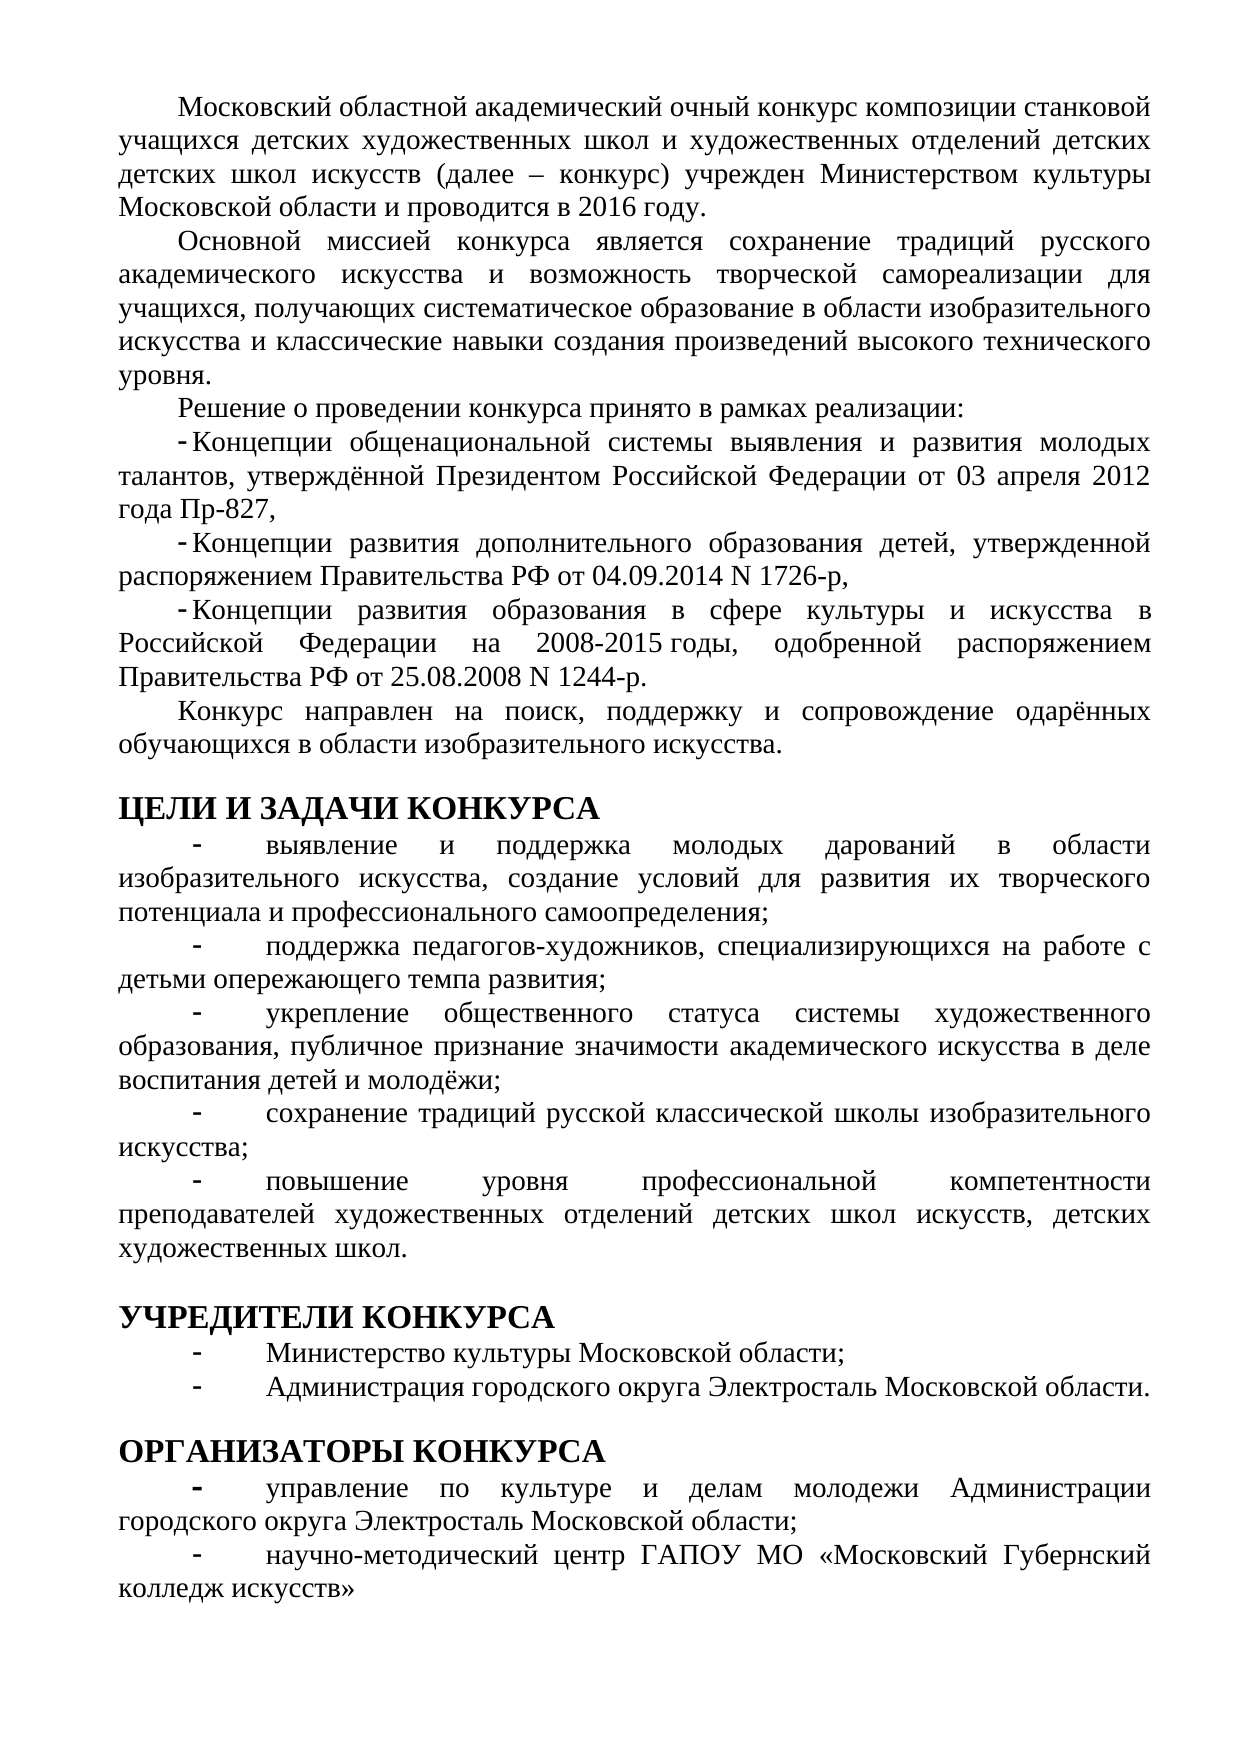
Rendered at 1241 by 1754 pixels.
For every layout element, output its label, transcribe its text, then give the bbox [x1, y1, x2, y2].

list Министерство культуры Московской области; [192, 1335, 1152, 1369]
text УЧРЕДИТЕЛИ КОНКУРСА [118, 1297, 1152, 1335]
text Конкурс направлен на поиск, поддержку и сопровождение одарённых обучающихся в области изобразительного искусства. [118, 693, 1152, 760]
list научно-методический центр ГАПОУ МО «Московский Губернский колледж искусств» [118, 1537, 1152, 1604]
list управление по культуре и делам молодежи Администрации городского округа Электросталь Московской области; [118, 1470, 1152, 1537]
list сохранение традиций русской классической школы изобразительного искусства; [118, 1096, 1152, 1163]
text Решение о проведении конкурса принято в рамках реализации: [118, 391, 1152, 424]
list Концепции общенациональной системы выявления и развития молодых талантов, утверждённой Президентом Российской Федерации от 03 апреля 2012 года Пр-827, [118, 424, 1152, 525]
list повышение уровня профессиональной компетентности преподавателей художественных отделений детских школ искусств, детских художественных школ. [118, 1163, 1152, 1263]
text ЦЕЛИ И ЗАДАЧИ КОНКУРСА [118, 788, 1152, 827]
list Администрация городского округа Электросталь Московской области. [192, 1369, 1152, 1403]
text ОРГАНИЗАТОРЫ КОНКУРСА [118, 1431, 1152, 1470]
list укрепление общественного статуса системы художественного образования, публичное признание значимости академического искусства в деле воспитания детей и молодёжи; [118, 995, 1152, 1096]
list выявление и поддержка молодых дарований в области изобразительного искусства, создание условий для развития их творческого потенциала и профессионального самоопределения; [118, 827, 1152, 928]
list Концепции развития образования в сфере культуры и искусства в Российской Федерации на 2008-2015 годы, одобренной распоряжением Правительства РФ от 25.08.2008 N 1244-р. [118, 592, 1152, 693]
text Московский областной академический очный конкурс композиции станковой учащихся детских художественных школ и художественных отделений детских детских школ искусств (далее – конкурс) учрежден Министерством культуры Московской области и проводится в 2016 году. [118, 89, 1152, 223]
list поддержка педагогов-художников, специализирующихся на работе с детьми опережающего темпа развития; [118, 928, 1152, 995]
text Основной миссией конкурса является сохранение традиций русского академического искусства и возможность творческой самореализации для учащихся, получающих систематическое образование в области изобразительного искусства и классические навыки создания произведений высокого технического уровня. [118, 223, 1152, 391]
list Концепции развития дополнительного образования детей, утвержденной распоряжением Правительства РФ от 04.09.2014 N 1726-р, [118, 525, 1152, 592]
